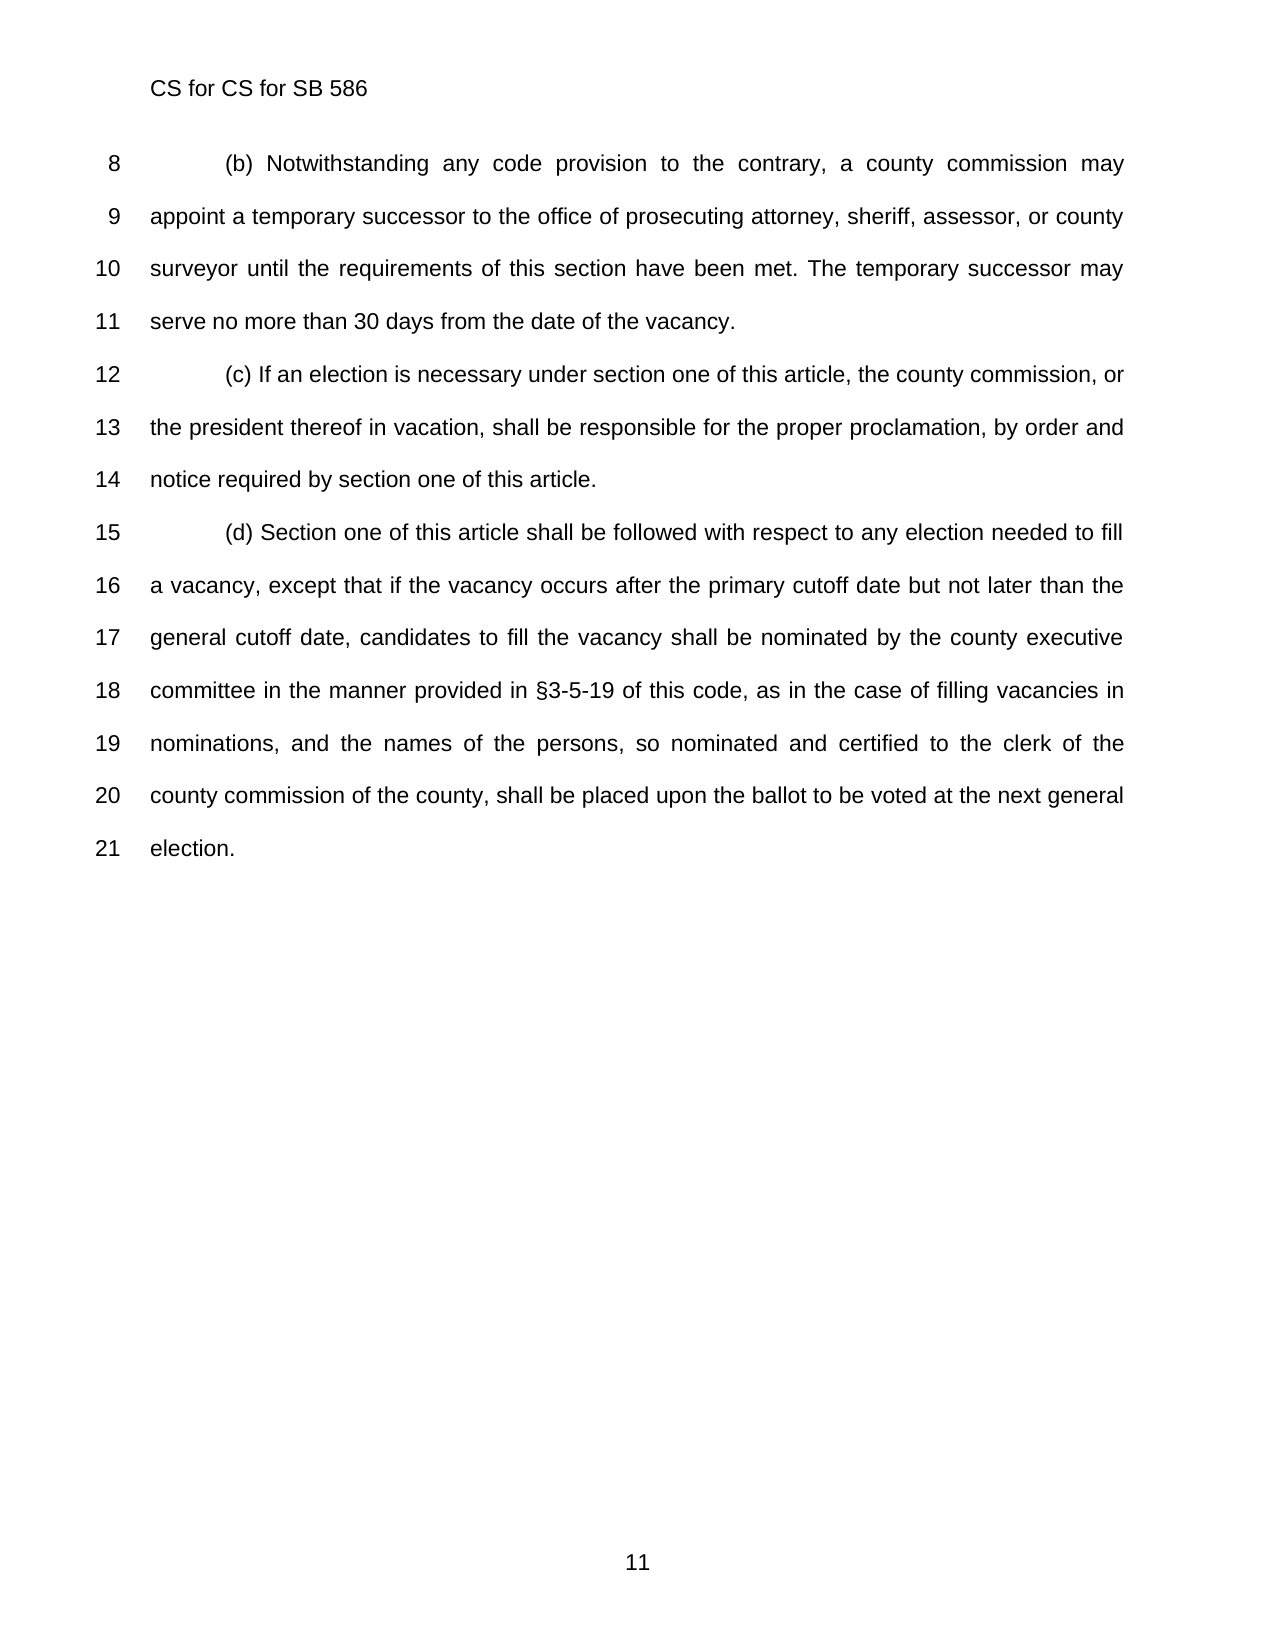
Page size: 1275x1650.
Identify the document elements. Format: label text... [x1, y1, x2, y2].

text (d) Section one of this article shall be followed with respect to any election needed to fill a vacancy, except that if the vacancy occurs after the primary cutoff date but not later than the general cutoff date, candidates to fill the vacancy shall be nominated by the county executive committee in the manner provided in §3-5-19 of this code, as in the case of filling vacancies in nominations, and the names of the persons, so nominated and certified to the clerk of the county commission of the county, shall be placed upon the ballot to be voted at the next general election. [150, 519, 1125, 862]
text (b) Notwithstanding any code provision to the contrary, a county commission may appoint a temporary successor to the office of prosecuting attorney, sheriff, assessor, or county surveyor until the requirements of this section have been met. The temporary successor may serve no more than 30 days from the date of the vacancy. [150, 150, 1125, 334]
text (c) If an election is necessary under section one of this article, the county commission, or the president thereof in vacation, shall be responsible for the proper proclamation, by order and notice required by section one of this article. [150, 361, 1125, 493]
